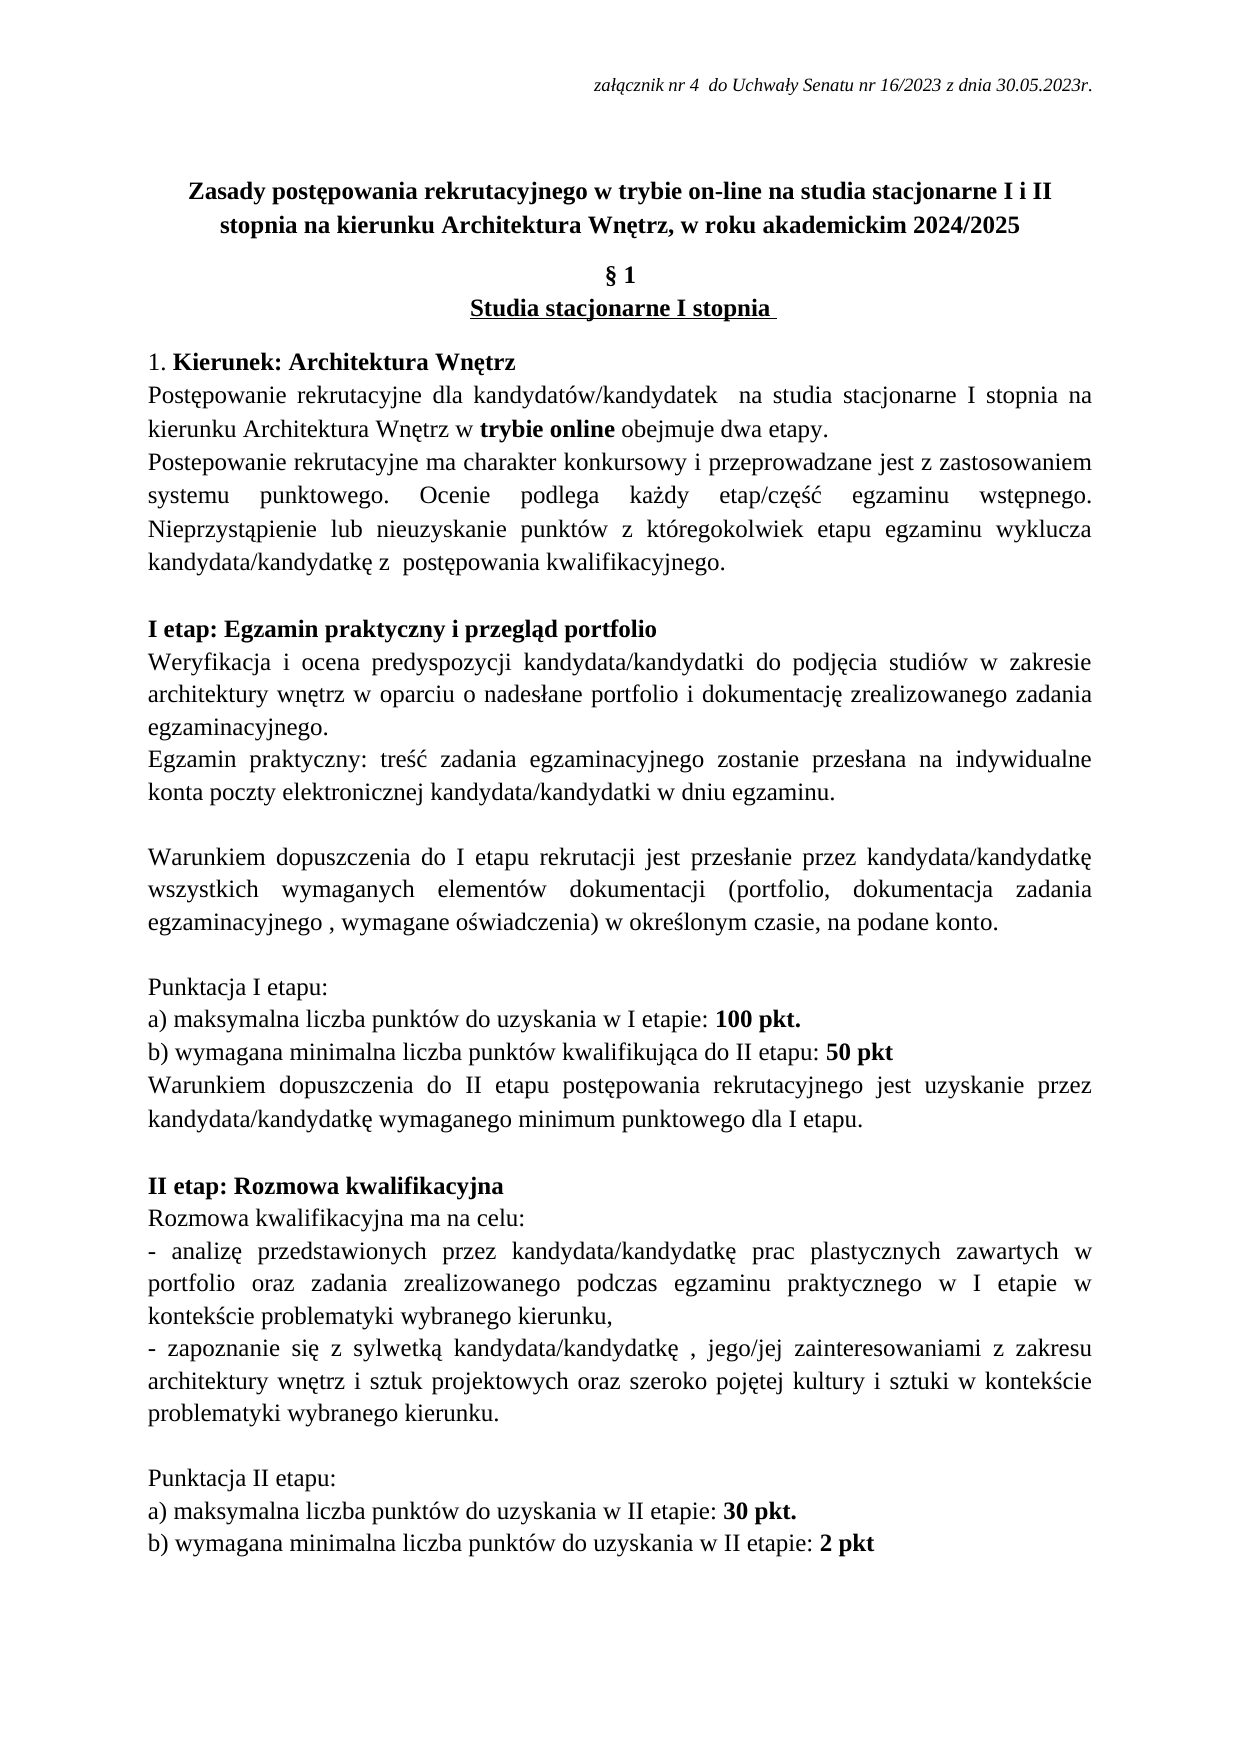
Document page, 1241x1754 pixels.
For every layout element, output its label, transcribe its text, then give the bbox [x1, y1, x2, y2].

list a) maksymalna liczba punktów do uzyskania w I etapie: 100 pkt. [148, 1001, 1093, 1034]
text b) wymagana minimalna liczba punktów do uzyskania w II etapie: 2 pkt [148, 1525, 1093, 1558]
text Rozmowa kwalifikacyjna ma na celu: [148, 1200, 1093, 1232]
list Warunkiem dopuszczenia do II etapu postępowania rekrutacyjnego jest uzyskanie przez kandydata/kandydatkę wymaganego minimum punktowego dla I etapu. [148, 1067, 1093, 1134]
text Punktacja I etapu: [148, 968, 1093, 1001]
list b) wymagana minimalna liczba punktów kwalifikująca do II etapu: 50 pkt [148, 1034, 1093, 1067]
text Postępowanie rekrutacyjne dla kandydatów/kandydatek na studia stacjonarne I stopnia na kierunku Architektura Wnętrz w trybie online obejmuje dwa etapy. [148, 377, 1093, 444]
text II etap: Rozmowa kwalifikacyjna [148, 1167, 1093, 1200]
text Studia stacjonarne I stopnia [148, 290, 1093, 323]
text Warunkiem dopuszczenia do I etapu rekrutacji jest przesłanie przez kandydata/kandydatkę wszystkich wymaganych elementów dokumentacji (portfolio, dokumentacja zadania egzaminacyjnego , wymagane oświadczenia) w określonym czasie, na podane konto. [148, 838, 1093, 936]
text I etap: Egzamin praktyczny i przegląd portfolio [148, 611, 1093, 643]
text - zapoznanie się z sylwetką kandydata/kandydatkę , jego/jej zainteresowaniami z zakresu architektury wnętrz i sztuk projektowych oraz szeroko pojętej kultury i sztuki w kontekście problematyki wybranego kierunku. [148, 1330, 1093, 1427]
text Weryfikacja i ocena predyspozycji kandydata/kandydatki do podjęcia studiów w zakresie architektury wnętrz w oparciu o nadesłane portfolio i dokumentację zrealizowanego zadania egzaminacyjnego. Egzamin praktyczny: treść zadania egzaminacyjnego zostanie przesłana na indywidualne konta poczty elektronicznej kandydata/kandydatki w dniu egzaminu. [148, 643, 1093, 806]
text § 1 [148, 256, 1093, 290]
list Zasady postępowania rekrutacyjnego w trybie on-line na studia stacjonarne I i II stopnia na kierunku Architektura Wnętrz, w roku akademickim 2024/2025 [148, 173, 1093, 240]
text Punktacja II etapu: [148, 1460, 1093, 1492]
text Postepowanie rekrutacyjne ma charakter konkursowy i przeprowadzane jest z zastosowaniem systemu punktowego. Ocenie podlega każdy etap/część egzaminu wstępnego. Nieprzystąpienie lub nieuzyskanie punktów z któregokolwiek etapu egzaminu wyklucza kandydata/kandydatkę z postępowania kwalifikacyjnego. [148, 444, 1093, 577]
text a) maksymalna liczba punktów do uzyskania w II etapie: 30 pkt. [148, 1492, 1093, 1525]
text - analizę przedstawionych przez kandydata/kandydatkę prac plastycznych zawartych w portfolio oraz zadania zrealizowanego podczas egzaminu praktycznego w I etapie w kontekście problematyki wybranego kierunku, [148, 1232, 1093, 1330]
text 1. Kierunek: Architektura Wnętrz [148, 344, 1093, 377]
